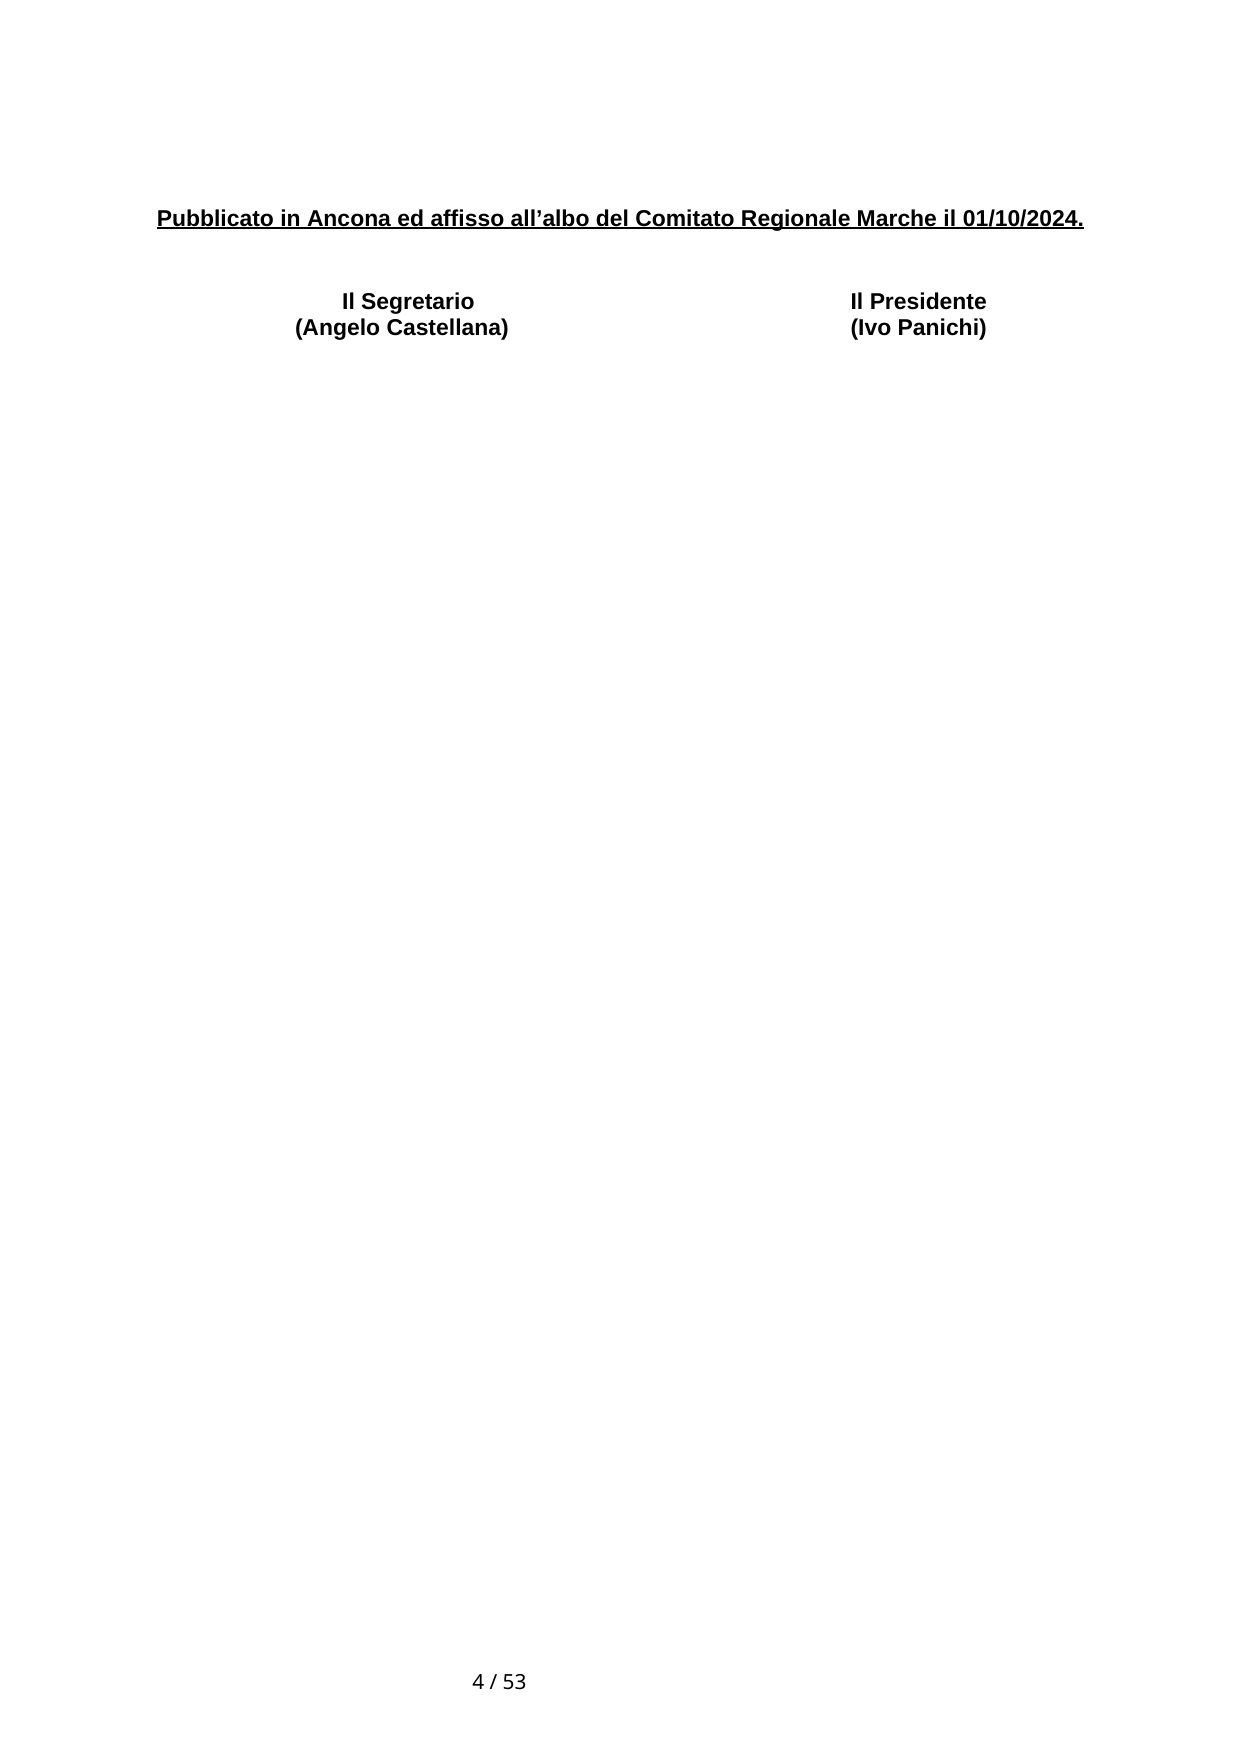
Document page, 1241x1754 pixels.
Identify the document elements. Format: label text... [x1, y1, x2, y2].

table_header Il Presidente (Ivo Panichi) [700, 288, 1137, 341]
table_header Il Segretario (Angelo Castellana) [104, 288, 700, 341]
text Pubblicato in Ancona ed affisso all’albo del Comitato Regionale Marche il 01/10/2024. [103, 204, 1137, 231]
